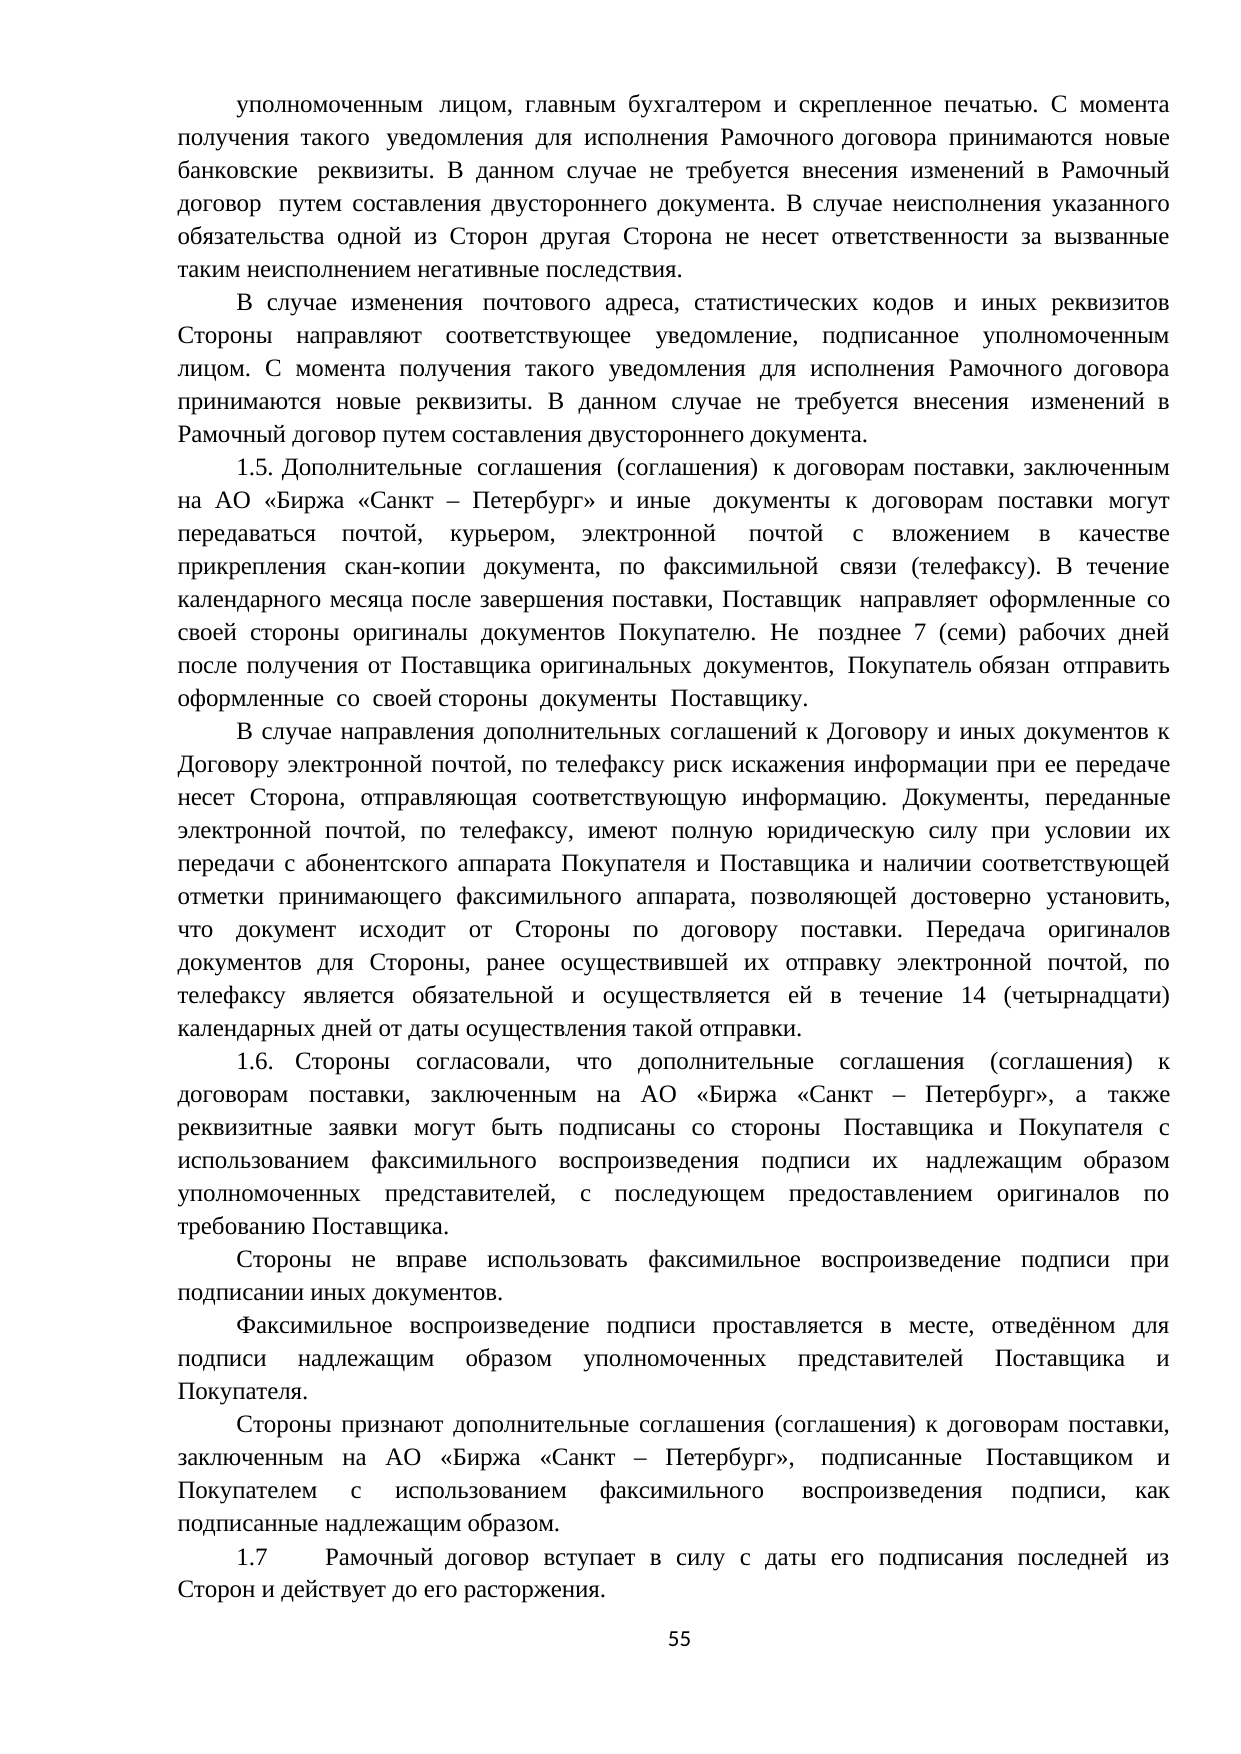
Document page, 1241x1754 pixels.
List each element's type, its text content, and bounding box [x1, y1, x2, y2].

text В случае изменения почтового адреса, статистических кодов и иных реквизитов Стороны направляют соответствующее уведомление, подписанное уполномоченным лицом. С момента получения такого уведомления для исполнения Рамочного договора принимаются новые реквизиты. В данном случае не требуется внесения изменений в Рамочный договор путем составления двустороннего документа. [177, 287, 1170, 448]
text Стороны не вправе использовать факсимильное воспроизведение подписи при подписании иных документов. [177, 1244, 1170, 1306]
text 1.5. Дополнительные соглашения (соглашения) к договорам поставки, заключенным на АО «Биржа «Санкт – Петербург» и иные документы к договорам поставки могут передаваться почтой, курьером, электронной почтой с вложением в качестве прикрепления скан-копии документа, по факсимильной связи (телефаксу). В течение календарного месяца после завершения поставки, Поставщик направляет оформленные со своей стороны оригиналы документов Покупателю. Не позднее 7 (семи) рабочих дней после получения от Поставщика оригинальных документов, Покупатель обязан отправить оформленные со своей стороны документы Поставщику. [177, 452, 1170, 712]
text Факсимильное воспроизведение подписи проставляется в месте, отведённом для подписи надлежащим образом уполномоченных представителей Поставщика и Покупателя. [177, 1310, 1169, 1405]
text В случае направления дополнительных соглашений к Договору и иных документов к Договору электронной почтой, по телефаксу риск искажения информации при ее передаче несет Сторона, отправляющая соответствующую информацию. Документы, переданные электронной почтой, по телефаксу, имеют полную юридическую силу при условии их передачи с абонентского аппарата Покупателя и Поставщика и наличии соответствующей отметки принимающего факсимильного аппарата, позволяющей достоверно установить, что документ исходит от Стороны по договору поставки. Передача оригиналов документов для Стороны, ранее осуществившей их отправку электронной почтой, по телефаксу является обязательной и осуществляется ей в течение 14 (четырнадцати) календарных дней от даты осуществления такой отправки. [177, 716, 1170, 1042]
text уполномоченным лицом, главным бухгалтером и скрепленное печатью. С момента получения такого уведомления для исполнения Рамочного договора принимаются новые банковские реквизиты. В данном случае не требуется внесения изменений в Рамочный договор путем составления двустороннего документа. В случае неисполнения указанного обязательства одной из Сторон другая Сторона не несет ответственности за вызванные таким неисполнением негативные последствия. [177, 89, 1170, 282]
list Рамочный договор вступает в силу с даты его подписания последней из Сторон и действует до его расторжения. [177, 1542, 1170, 1603]
text 1.6. Стороны согласовали, что дополнительные соглашения (соглашения) к договорам поставки, заключенным на АО «Биржа «Санкт – Петербург», а также реквизитные заявки могут быть подписаны со стороны Поставщика и Покупателя с использованием факсимильного воспроизведения подписи их надлежащим образом уполномоченных представителей, с последующем предоставлением оригиналов по требованию Поставщика. [177, 1046, 1170, 1240]
text Стороны признают дополнительные соглашения (соглашения) к договорам поставки, заключенным на АО «Биржа «Санкт – Петербург», подписанные Поставщиком и Покупателем с использованием факсимильного воспроизведения подписи, как подписанные надлежащим образом. [177, 1409, 1170, 1537]
